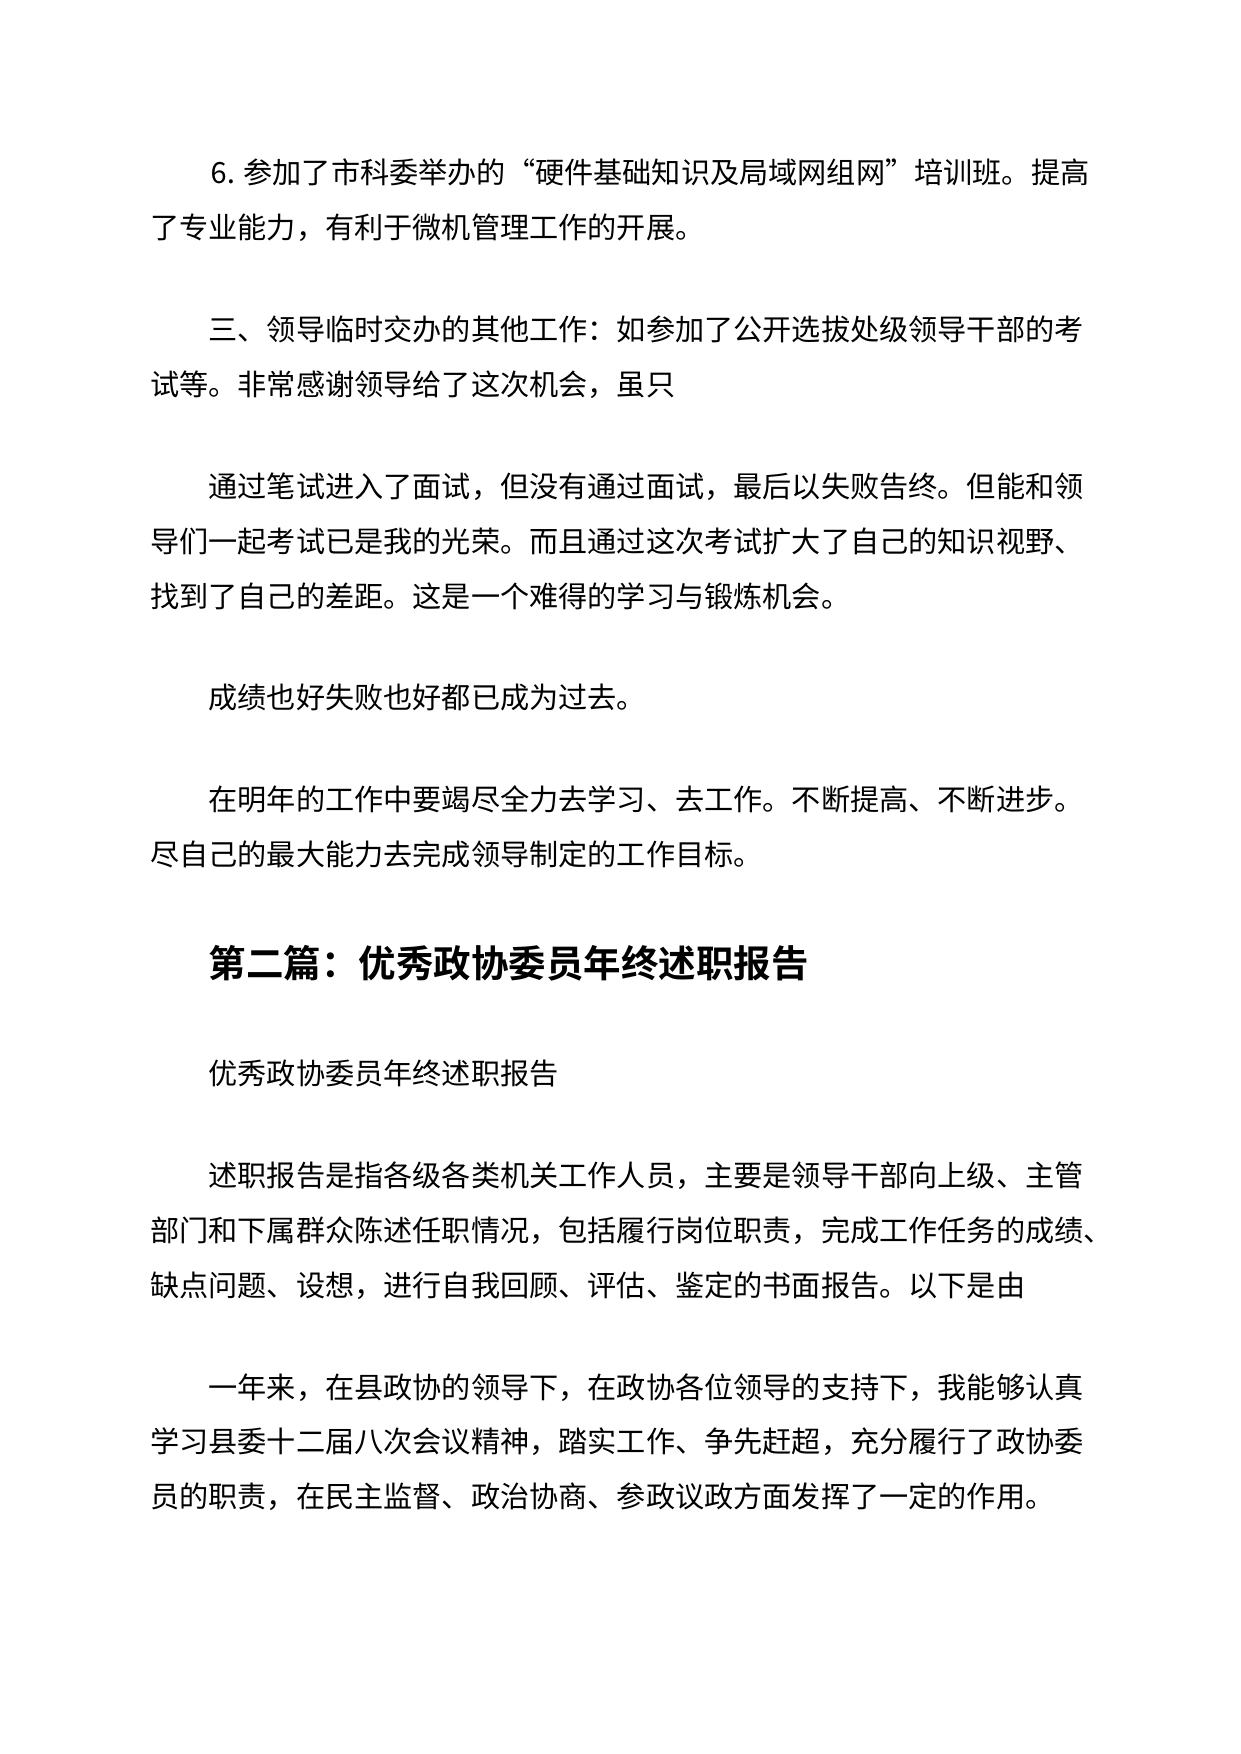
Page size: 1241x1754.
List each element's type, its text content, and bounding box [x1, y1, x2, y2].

text 一年来，在县政协的领导下，在政协各位领导的支持下，我能够认真学习县委十二届八次会议精神，踏实工作、争先赶超，充分履行了政协委员的职责，在民主监督、政治协商、参政议政方面发挥了一定的作用。 [150, 1364, 1090, 1516]
text 在明年的工作中要竭尽全力去学习、去工作。不断提高、不断进步。尽自己的最大能力去完成领导制定的工作目标。 [150, 777, 1090, 874]
text 三、领导临时交办的其他工作：如参加了公开选拔处级领导干部的考试等。非常感谢领导给了这次机会，虽只 [150, 307, 1090, 404]
text 优秀政协委员年终述职报告 [150, 1051, 1090, 1093]
text 述职报告是指各级各类机关工作人员，主要是领导干部向上级、主管部门和下属群众陈述任职情况，包括履行岗位职责，完成工作任务的成绩、缺点问题、设想，进行自我回顾、评估、鉴定的书面报告。以下是由 [150, 1153, 1090, 1305]
text 通过笔试进入了面试，但没有通过面试，最后以失败告终。但能和领导们一起考试已是我的光荣。而且通过这次考试扩大了自己的知识视野、找到了自己的差距。这是一个难得的学习与锻炼机会。 [150, 463, 1090, 616]
text 成绩也好失败也好都已成为过去。 [150, 675, 1090, 717]
text ⒍参加了市科委举办的“硬件基础知识及局域网组网”培训班。提高了专业能力，有利于微机管理工作的开展。 [150, 150, 1090, 247]
text 第二篇：优秀政协委员年终述职报告 [150, 933, 1090, 988]
